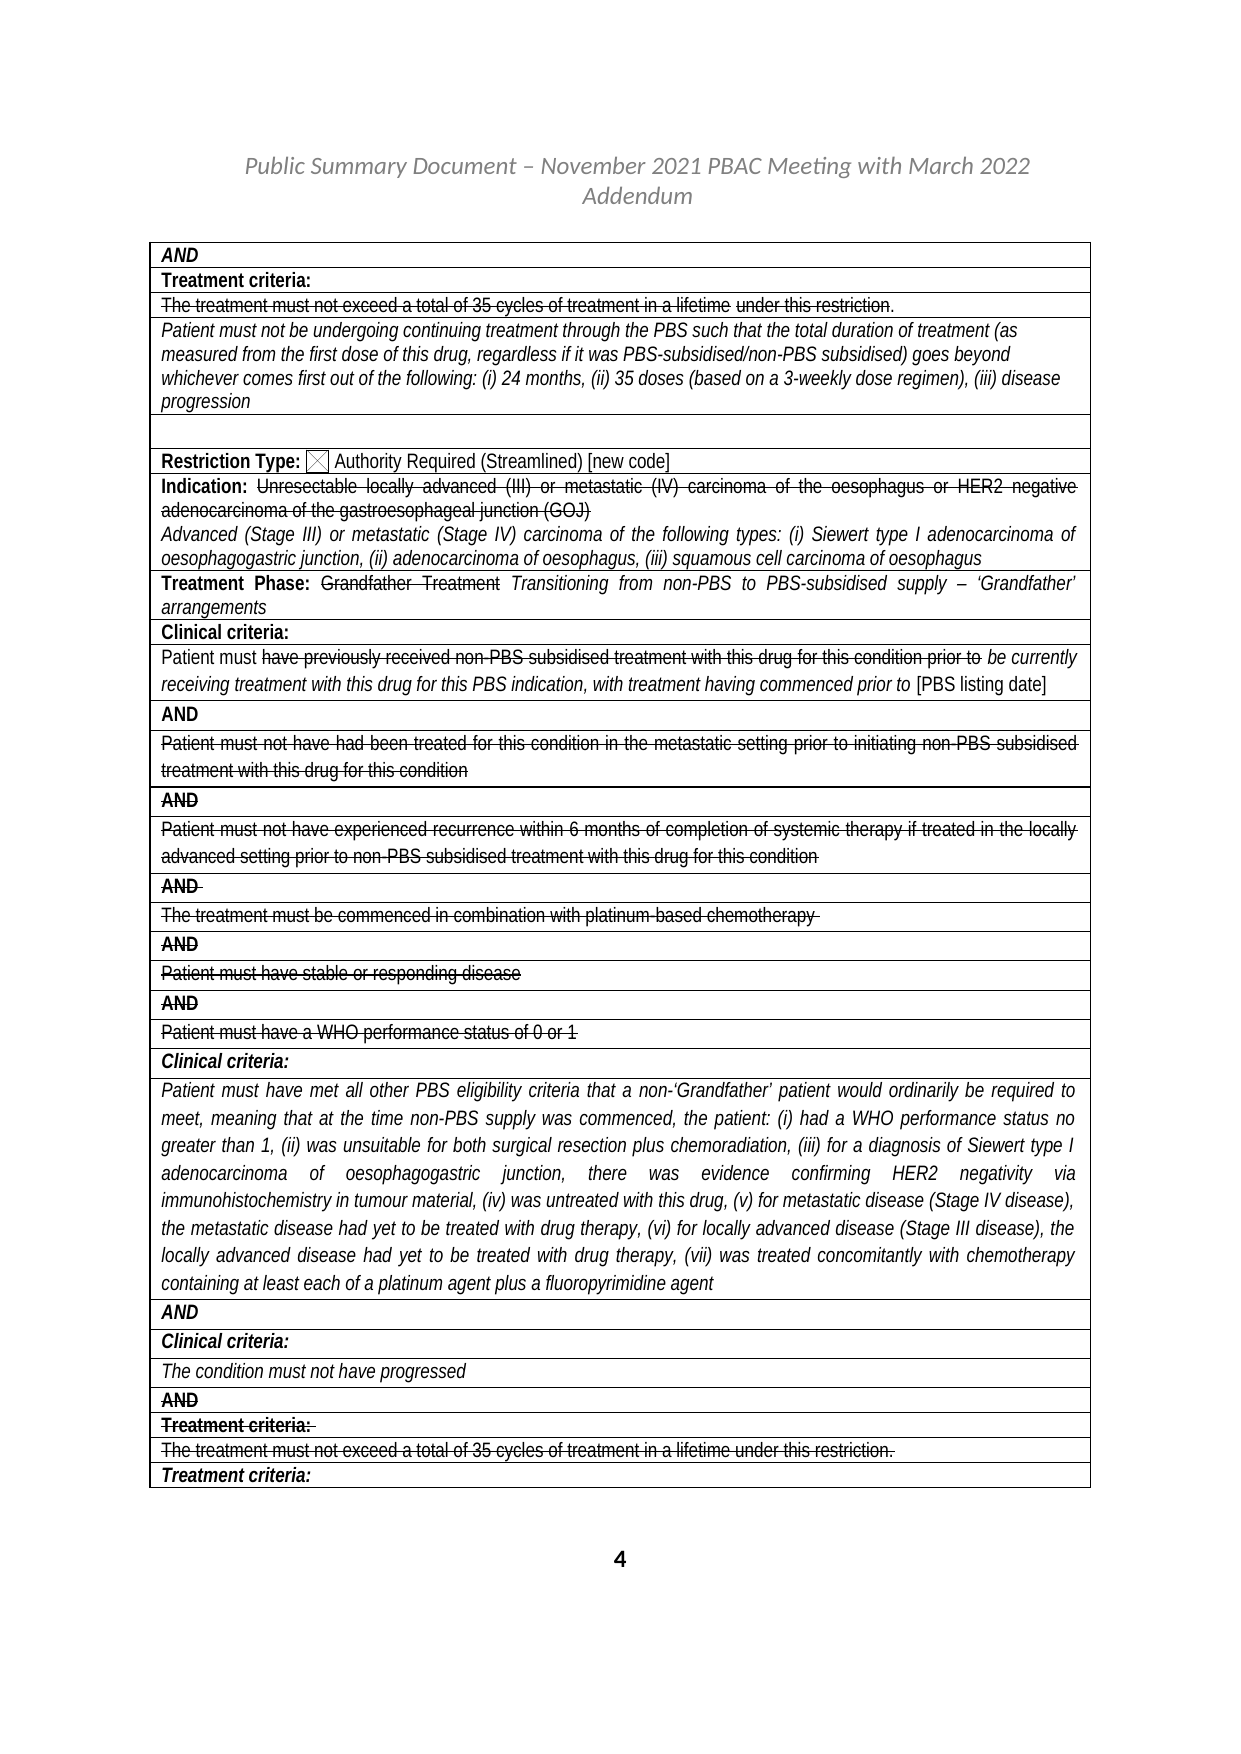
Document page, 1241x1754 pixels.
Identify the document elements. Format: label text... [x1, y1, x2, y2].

table_cell Patient must not have had been treated for this condition in the metastatic setting prior to initiating non-PBS subsidised treatment with this drug for this condition [151, 731, 1090, 786]
table_cell Restriction Type: Authority Required (Streamlined) [new code] [151, 449, 306, 473]
table_cell AND [151, 1388, 1090, 1412]
table_cell The treatment must be commenced in combination with platinum-based chemotherapy [151, 903, 1090, 931]
table_cell Clinical criteria: [151, 620, 1090, 644]
table_cell The condition must not have progressed [151, 1359, 1090, 1387]
table_cell Clinical criteria: [151, 1330, 1090, 1358]
table_cell [151, 415, 1090, 448]
table_cell Patient must have previously received non-PBS subsidised treatment with this drug for this condition prior to be currently receiving treatment with this drug for this PBS indication, with treatment having commenced prior to [PBS listing date] [151, 645, 1090, 700]
table_cell AND [151, 788, 1090, 816]
table_cell Patient must not be undergoing continuing treatment through the PBS such that the total duration of treatment (as measured from the first dose of this drug, regardless if it was PBS-subsidised/non-PBS subsidised) goes beyond whichever comes first out of the following: (i) 24 months, (ii) 35 doses (based on a 3-weekly dose regimen), (iii) disease progression [151, 318, 1090, 413]
table_cell AND [151, 874, 1090, 902]
table_cell The treatment must not exceed a total of 35 cycles of treatment in a lifetime under this restriction. [151, 1438, 1090, 1462]
table_cell Patient must have stable or responding disease [151, 961, 1090, 989]
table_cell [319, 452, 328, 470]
table_cell Patient must have a WHO performance status of 0 or 1 [151, 1020, 1090, 1048]
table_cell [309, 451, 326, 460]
table_cell Clinical criteria: [151, 1049, 1090, 1077]
table_cell The treatment must not exceed a total of 35 cycles of treatment in a lifetime under this restriction. [151, 293, 1090, 317]
table_cell Treatment criteria: [151, 1463, 1090, 1487]
table_cell Patient must have met all other PBS eligibility criteria that a non-‘Grandfather’ patient would ordinarily be required to meet, meaning that at the time non-PBS supply was commenced, the patient: (i) had a WHO performance status no greater than 1, (ii) was unsuitable for both surgical resection plus chemoradiation, (iii) for a diagnosis of Siewert type I adenocarcinoma of oesophagogastric junction, there was evidence confirming HER2 negativity via immunohistochemistry in tumour material, (iv) was untreated with this drug, (v) for metastatic disease (Stage IV disease), the metastatic disease had yet to be treated with drug therapy, (vi) for locally advanced disease (Stage III disease), the locally advanced disease had yet to be treated with drug therapy, (vii) was treated concomitantly with chemotherapy containing at least each of a platinum agent plus a fluoropyrimidine agent [151, 1079, 1090, 1299]
table_cell Treatment Phase: Grandfather Treatment Transitioning from non-PBS to PBS-subsidised supply – ‘Grandfather’ arrangements [151, 571, 1090, 619]
table_cell AND [151, 701, 1090, 730]
table_cell AND [151, 991, 1090, 1019]
table_cell AND [151, 243, 1090, 267]
table_cell Restriction Type: Authority Required (Streamlined) [new code] [329, 449, 1090, 473]
table_cell Patient must not have experienced recurrence within 6 months of completion of systemic therapy if treated in the locally advanced setting prior to non-PBS subsidised treatment with this drug for this condition [151, 817, 1090, 872]
table_cell Treatment criteria: [151, 268, 1090, 292]
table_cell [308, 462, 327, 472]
table_cell Indication: Unresectable locally advanced (III) or metastatic (IV) carcinoma of the oesophagus or HER2 negative adenocarcinoma of the gastroesophageal junction (GOJ) Advanced (Stage III) or metastatic (Stage IV) carcinoma of the following types: (i) Siewert type I adenocarcinoma of oesophagogastric junction, (ii) adenocarcinoma of oesophagus, (iii) squamous cell carcinoma of oesophagus [151, 474, 1090, 570]
table_cell AND [151, 932, 1090, 960]
table_cell Treatment criteria: [151, 1413, 1090, 1437]
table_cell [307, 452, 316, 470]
table_cell AND [151, 1300, 1090, 1328]
